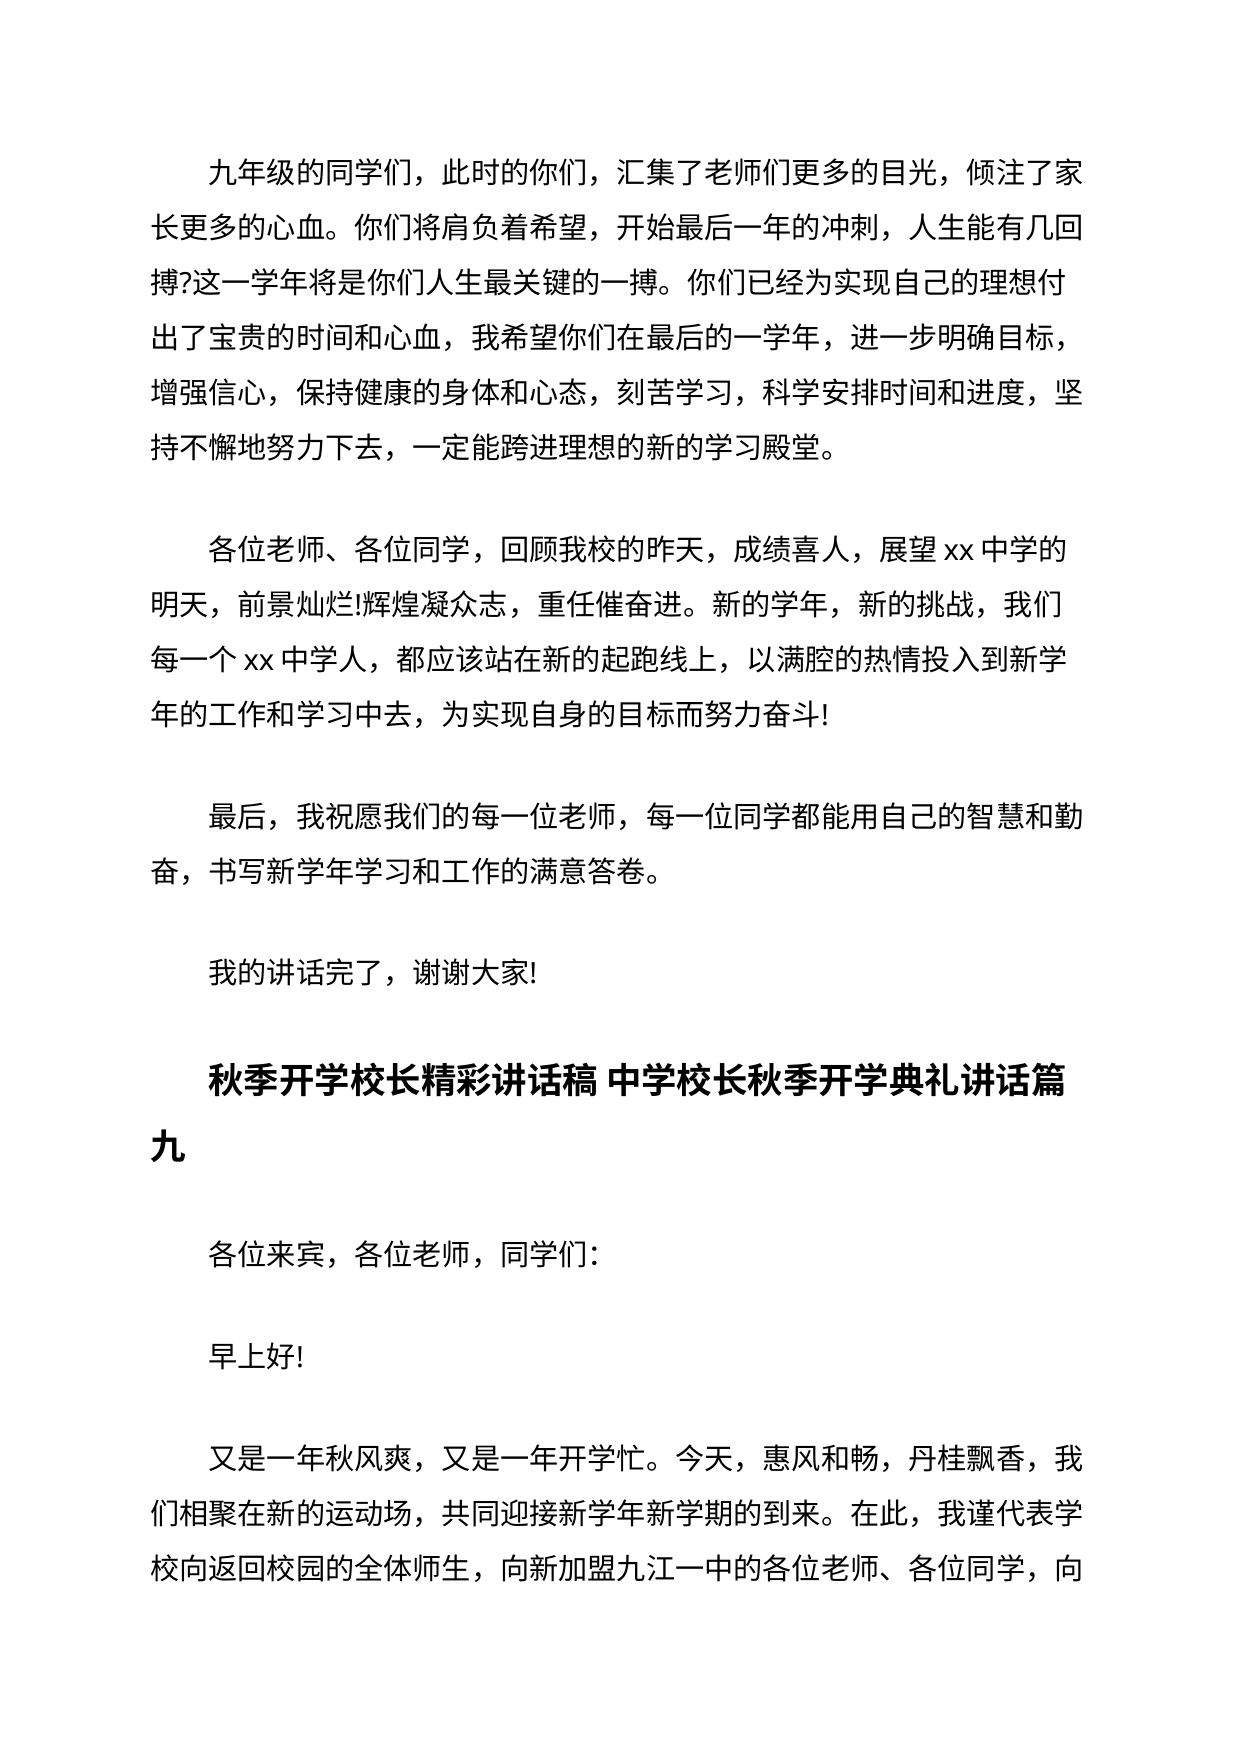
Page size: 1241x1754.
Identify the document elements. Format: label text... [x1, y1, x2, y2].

text 最后，我祝愿我们的每一位老师，每一位同学都能用自己的智慧和勤奋，书写新学年学习和工作的满意答卷。 [150, 793, 1090, 891]
text 秋季开学校长精彩讲话稿 中学校长秋季开学典礼讲话篇九 [150, 1052, 1090, 1170]
text 早上好! [150, 1334, 1090, 1376]
text 我的讲话完了，谢谢大家! [150, 950, 1090, 992]
text 各位老师、各位同学，回顾我校的昨天，成绩喜人，展望xx中学的明天，前景灿烂!辉煌凝众志，重任催奋进。新的学年，新的挑战，我们每一个xx中学人，都应该站在新的起跑线上，以满腔的热情投入到新学年的工作和学习中去，为实现自身的目标而努力奋斗! [150, 526, 1090, 734]
text 各位来宾，各位老师，同学们： [150, 1232, 1090, 1274]
text 九年级的同学们，此时的你们，汇集了老师们更多的目光，倾注了家长更多的心血。你们将肩负着希望，开始最后一年的冲刺，人生能有几回搏?这一学年将是你们人生最关键的一搏。你们已经为实现自己的理想付出了宝贵的时间和心血，我希望你们在最后的一学年，进一步明确目标，增强信心，保持健康的身体和心态，刻苦学习，科学安排时间和进度，坚持不懈地努力下去，一定能跨进理想的新的学习殿堂。 [150, 150, 1090, 467]
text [150, 1436, 1090, 1588]
